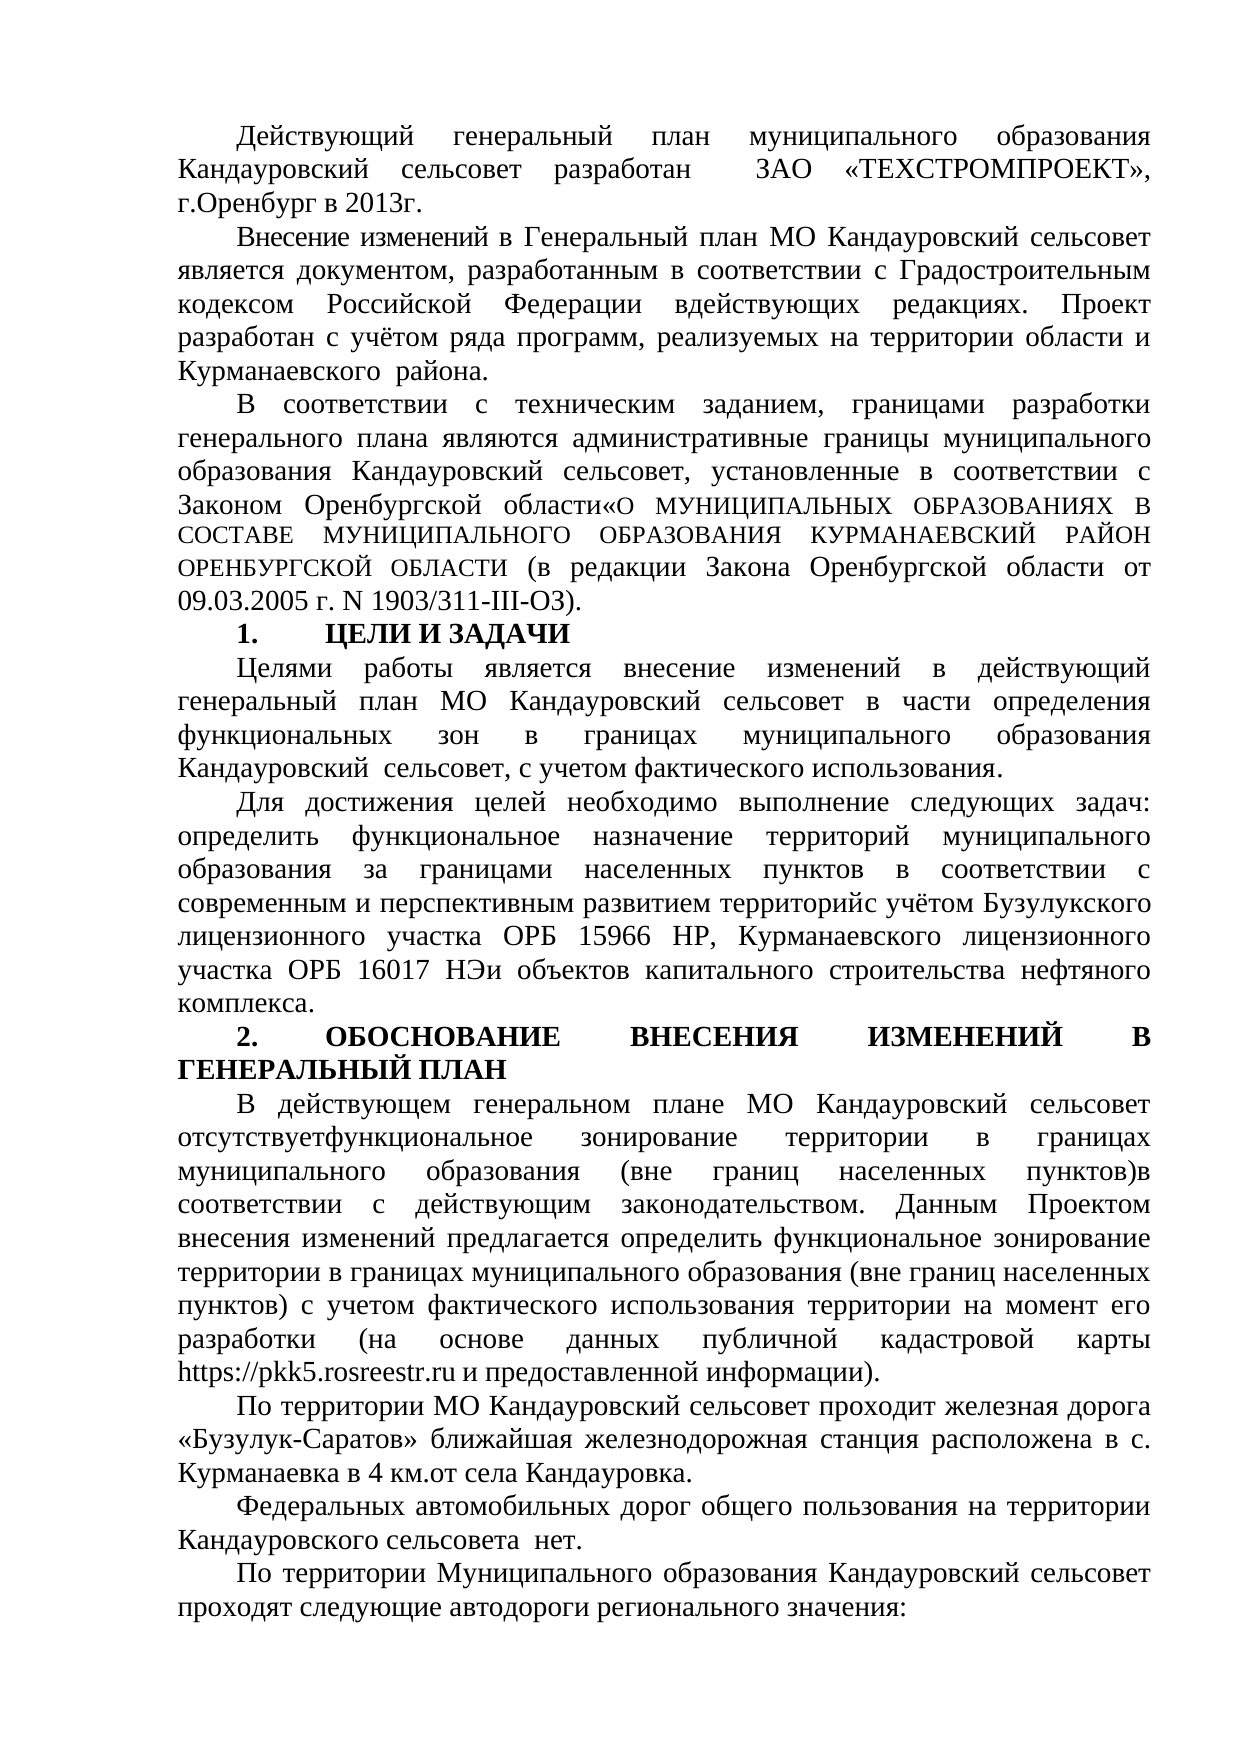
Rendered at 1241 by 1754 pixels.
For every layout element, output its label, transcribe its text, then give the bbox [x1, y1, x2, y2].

text Целями работы является внесение изменений в действующий генеральный план МО Кандауровский сельсовет в части определения функциональных зон в границах муниципального образования Кандауровский сельсовет, с учетом фактического использования. [177, 650, 1152, 784]
text В действующем генеральном плане МО Кандауровский сельсовет отсутствуетфункциональное зонирование территории в границах муниципального образования (вне границ населенных пунктов)в соответствии с действующим законодательством. Данным Проектом внесения изменений предлагается определить функциональное зонирование территории в границах муниципального образования (вне границ населенных пунктов) с учетом фактического использования территории на момент его разработки (на основе данных публичной кадастровой карты https://pkk5.rosreestr.ru и предоставленной информации). [177, 1086, 1152, 1388]
text В соответствии с техническим заданием, границами разработки генерального плана являются административные границы муниципального образования Кандауровский сельсовет, установленные в соответствии с Законом Оренбургской области«О МУНИЦИПАЛЬНЫХ ОБРАЗОВАНИЯХ В СОСТАВЕ МУНИЦИПАЛЬНОГО ОБРАЗОВАНИЯ КУРМАНАЕВСКИЙ РАЙОН ОРЕНБУРГСКОЙ ОБЛАСТИ (в редакции Закона Оренбургской области от 09.03.2005 г. N 1903/311-III-ОЗ). [177, 386, 1152, 616]
text Для достижения целей необходимо выполнение следующих задач: определить функциональное назначение территорий муниципального образования за границами населенных пунктов в соответствии с современным и перспективным развитием территорийс учётом Бузулукского лицензионного участка ОРБ 15966 НР, Курманаевского лицензионного участка ОРБ 16017 НЭи объектов капитального строительства нефтяного комплекса. [177, 784, 1152, 1019]
text По территории МО Кандауровский сельсовет проходит железная дорога «Бузулук-Саратов» ближайшая железнодорожная станция расположена в с. Курманаевка в 4 км.от села Кандауровка. [177, 1388, 1152, 1488]
text По территории Муниципального образования Кандауровский сельсовет проходят следующие автодороги регионального значения: [177, 1556, 1152, 1623]
text Внесение изменений в Генеральный план МО Кандауровский сельсовет является документом, разработанным в соответствии с Градостроительным кодексом Российской Федерации вдействующих редакциях. Проект разработан с учётом ряда программ, реализуемых на территории области и Курманаевского района. [177, 219, 1152, 386]
subtitle ОБОСНОВАНИЕ ВНЕСЕНИЯ ИЗМЕНЕНИЙ В ГЕНЕРАЛЬНЫЙ ПЛАН [177, 1019, 1152, 1086]
text Действующий генеральный план муниципального образования Кандауровский сельсовет разработан ЗАО «ТЕХСТРОМПРОЕКТ», г.Оренбург в 2013г. [177, 118, 1152, 219]
subtitle ЦЕЛИ И ЗАДАЧИ [177, 616, 1152, 650]
text Федеральных автомобильных дорог общего пользования на территории Кандауровского сельсовета нет. [177, 1488, 1152, 1556]
